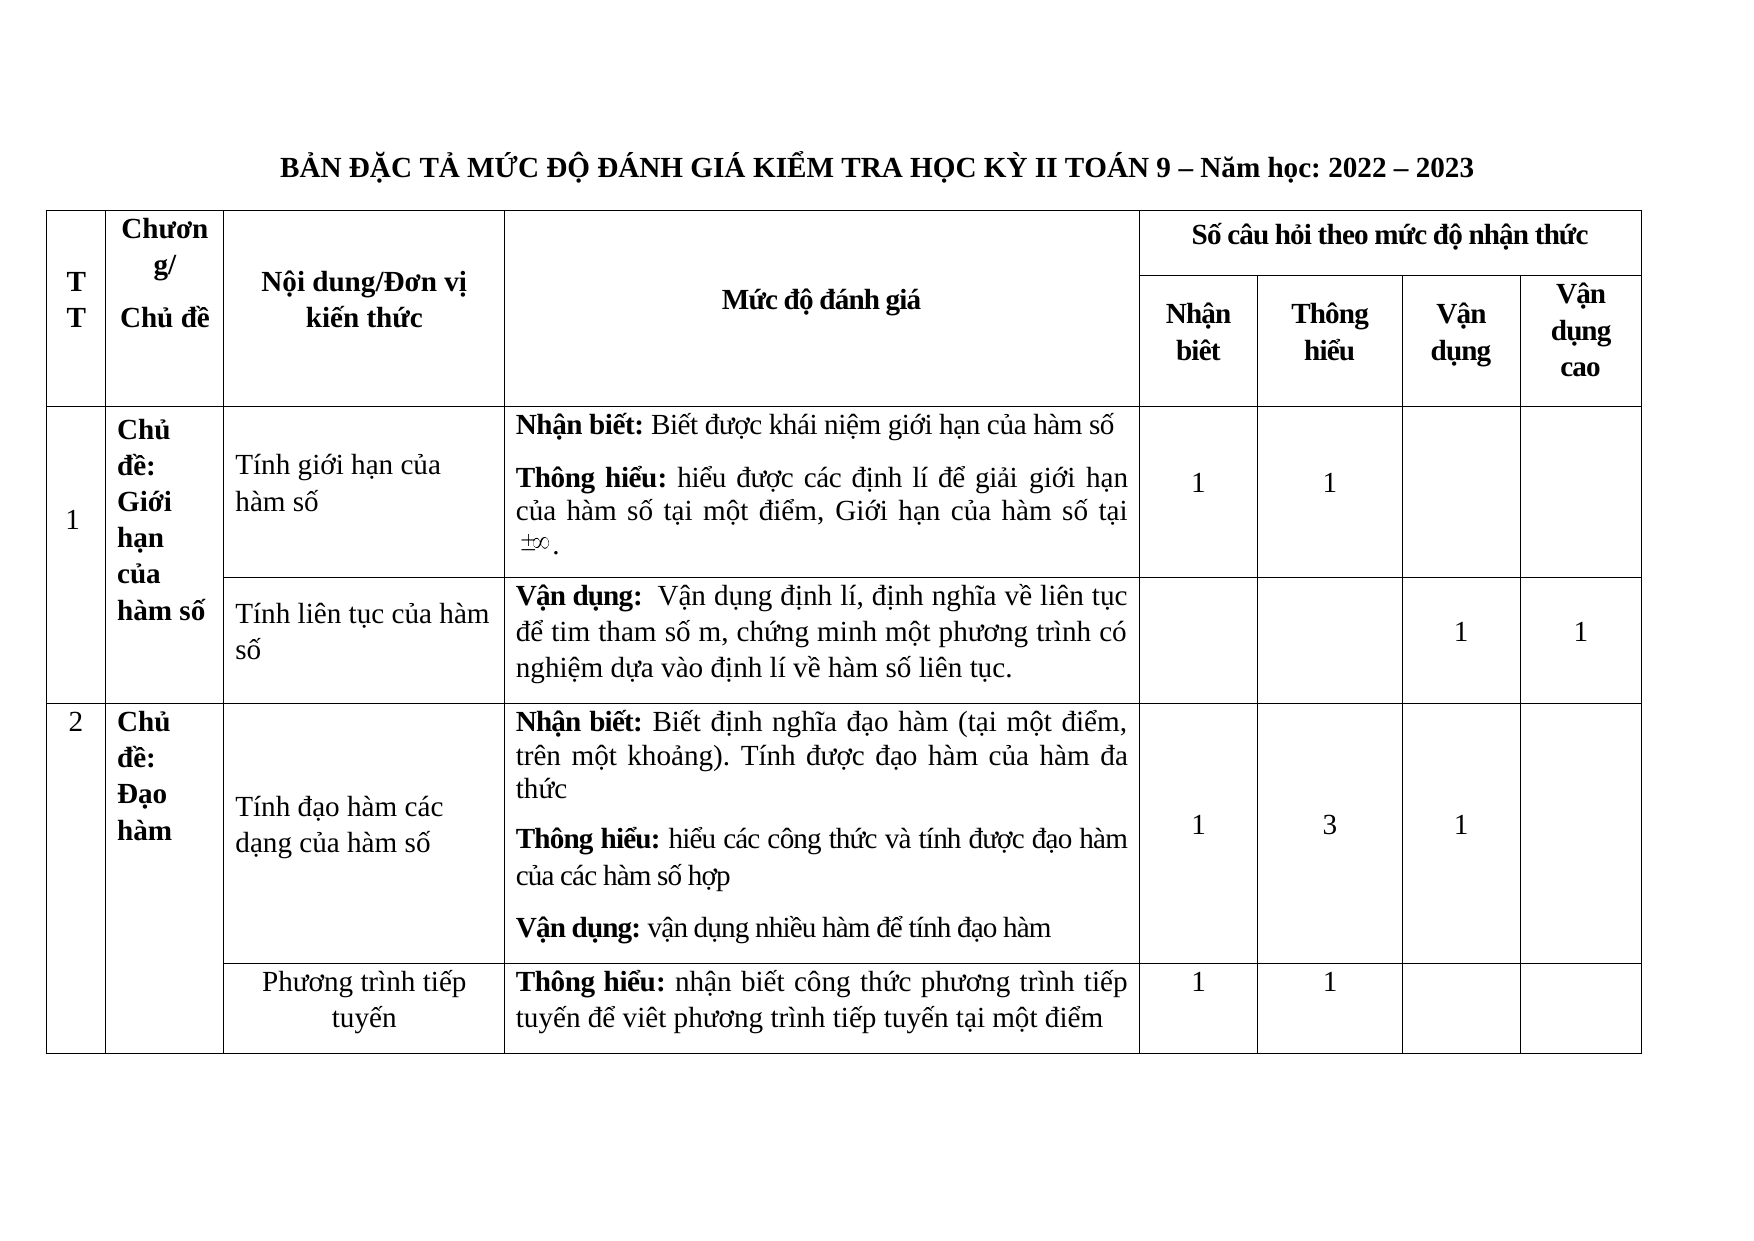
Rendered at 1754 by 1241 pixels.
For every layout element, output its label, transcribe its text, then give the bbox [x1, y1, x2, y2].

table_cell 2 [47, 704, 105, 1053]
table_cell [1521, 407, 1641, 577]
table_cell Tính giới hạn của hàm số [224, 407, 504, 577]
table_cell 1 [47, 407, 105, 703]
table_header Chương/ Chủ đề [106, 211, 223, 406]
table_cell 1 [1521, 578, 1641, 703]
table_cell 1 [1403, 578, 1520, 703]
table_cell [224, 964, 504, 1053]
table_header Mức độ đánh giá [505, 211, 1139, 406]
table_cell 1 [1140, 964, 1257, 1053]
table_cell Vận dụng [1403, 276, 1520, 406]
table_cell Vận dụng: Vận dụng định lí, định nghĩa về liên tục để tim tham số m, chứng minh một phương trình có nghiệm dựa vào định lí về hàm số liên tục. [505, 578, 1139, 703]
table_cell 3 [1258, 704, 1402, 963]
table_cell Tính liên tục của hàm số [224, 578, 504, 703]
table_cell Chủ đề: Giới hạn của hàm số [106, 407, 223, 703]
table_cell Vận dụng cao [1521, 276, 1641, 406]
table_cell Thông hiểu [1258, 276, 1402, 406]
text BẢN ĐẶC TẢ MỨC ĐỘ ĐÁNH GIÁ KIỂM TRA HỌC KỲ II TOÁN 9 – Năm học: 2022 – 2023 [150, 150, 1604, 183]
table_cell 1 [1403, 704, 1520, 963]
table_cell 1 [1258, 964, 1402, 1053]
table_cell 1 [1140, 407, 1257, 577]
table_header Nội dung/Đơn vị kiến thức [224, 211, 504, 406]
table_cell 1 [1140, 704, 1257, 963]
table_cell Chủ đề: Đạo hàm [106, 704, 223, 1053]
table_cell [1403, 407, 1520, 577]
table_cell [1521, 964, 1641, 1053]
table_cell Nhận biết: Biết định nghĩa đạo hàm (tại một điểm, trên một khoảng). Tính được đạo hàm của hàm đa thức Thông hiểu: hiểu các công thức và tính được đạo hàm của các hàm số hợp Vận dụng: vận dụng nhiều hàm để tính đạo hàm [505, 704, 1139, 963]
table_cell Nhận biết: Biết được khái niệm giới hạn của hàm số Thông hiểu: hiểu được các định lí để giải giới hạn của hàm số tại một điểm, Giới hạn của hàm số tại . [505, 407, 1139, 577]
table_cell [1140, 578, 1257, 703]
table_cell 1 [1258, 407, 1402, 577]
table_cell Nhận biêt [1140, 276, 1257, 406]
table_header Số câu hỏi theo mức độ nhận thức [1140, 211, 1641, 275]
table_cell Tính đạo hàm các dạng của hàm số [224, 704, 504, 963]
table_cell [1258, 578, 1402, 703]
table_cell [1521, 704, 1641, 963]
table_header TT [47, 211, 105, 406]
table_cell [1403, 964, 1520, 1053]
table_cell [505, 964, 1139, 1053]
